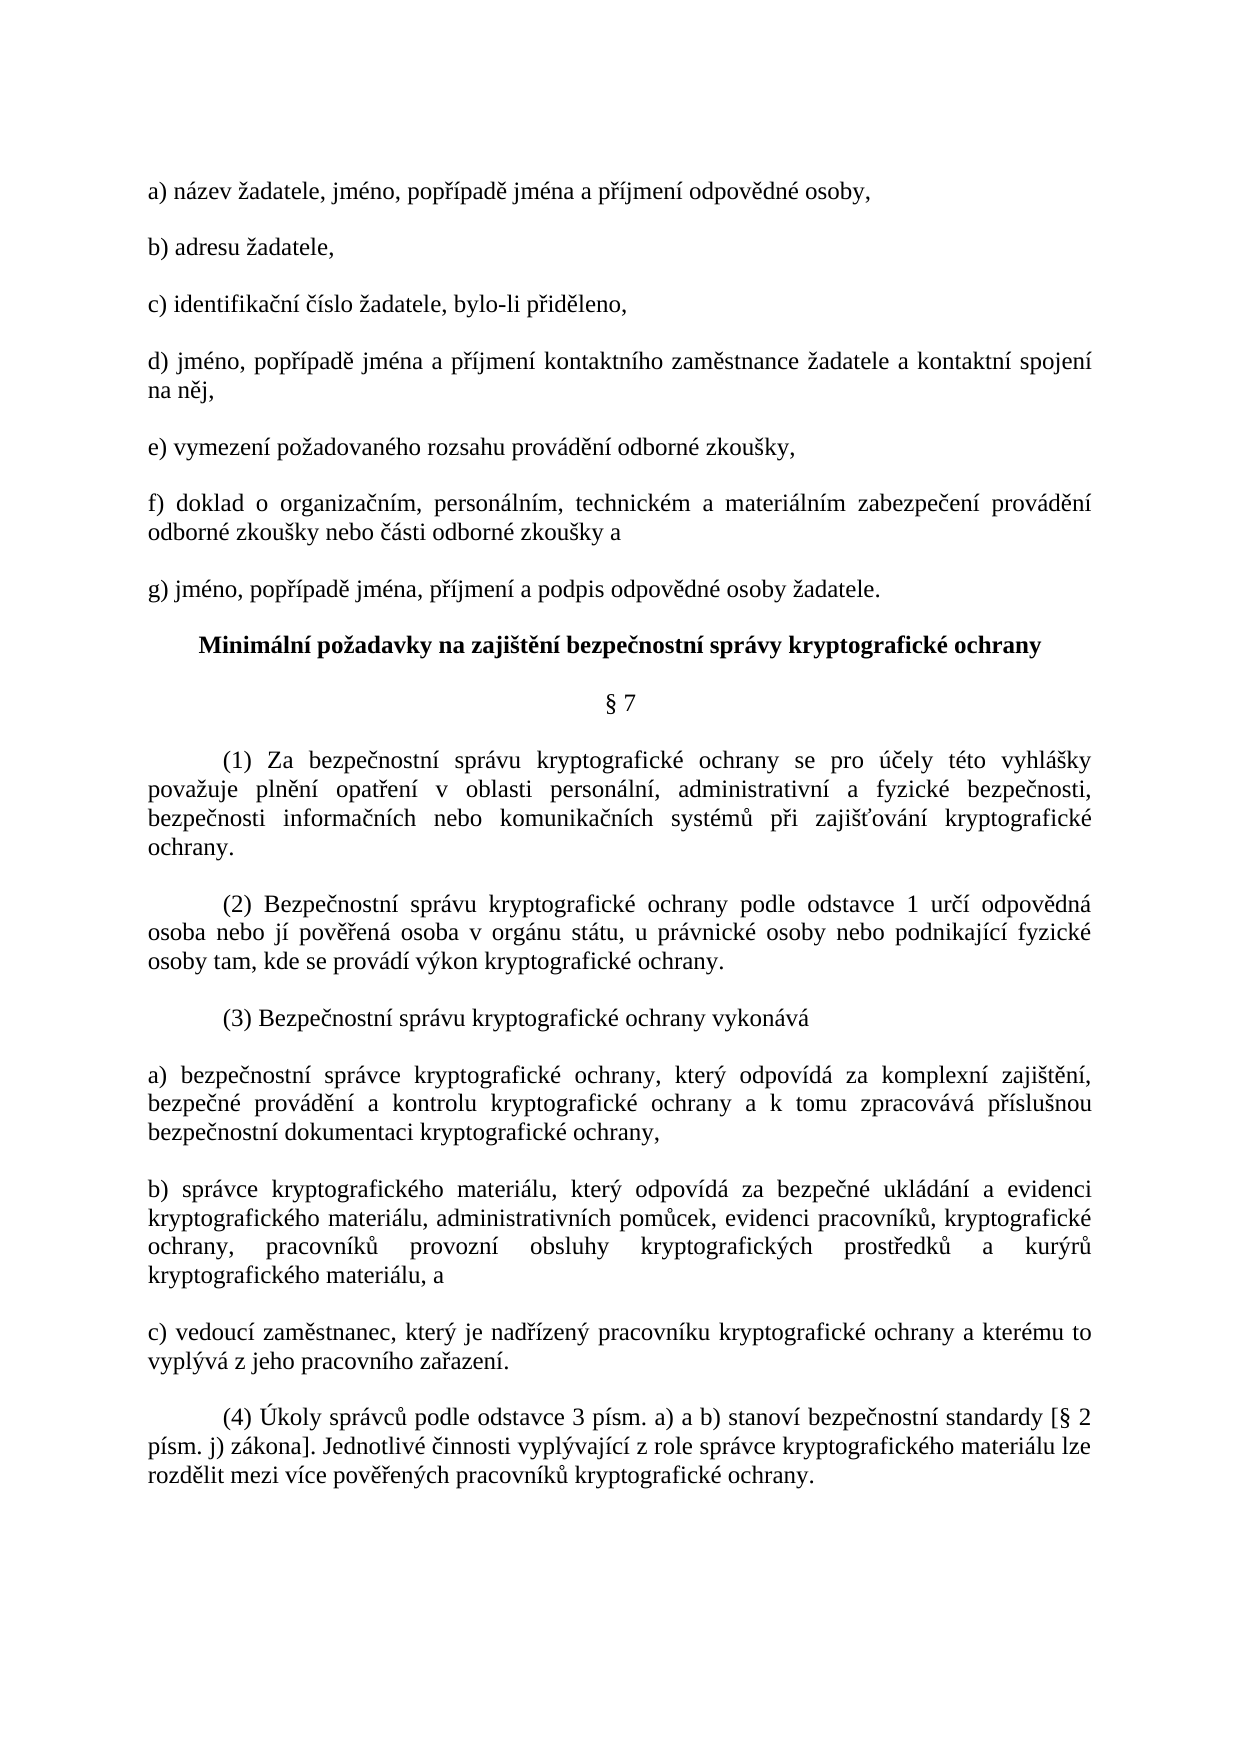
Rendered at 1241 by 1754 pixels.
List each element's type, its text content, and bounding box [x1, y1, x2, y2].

text c) identifikační číslo žadatele, bylo-li přiděleno, [148, 289, 1092, 318]
text e) vymezení požadovaného rozsahu provádění odborné zkoušky, [148, 432, 1092, 460]
text § 7 [148, 688, 1092, 717]
text f) doklad o organizačním, personálním, technickém a materiálním zabezpečení provádění odborné zkoušky nebo části odborné zkoušky a [148, 488, 1092, 546]
text a) název žadatele, jméno, popřípadě jména a příjmení odpovědné osoby, [148, 176, 1092, 204]
text (2) Bezpečnostní správu kryptografické ochrany podle odstavce 1 určí odpovědná osoba nebo jí pověřená osoba v orgánu státu, u právnické osoby nebo podnikající fyzické osoby tam, kde se provádí výkon kryptografické ochrany. [148, 889, 1092, 975]
text c) vedoucí zaměstnanec, který je nadřízený pracovníku kryptografické ochrany a kterému to vyplývá z jeho pracovního zařazení. [148, 1317, 1092, 1374]
text b) správce kryptografického materiálu, který odpovídá za bezpečné ukládání a evidenci kryptografického materiálu, administrativních pomůcek, evidenci pracovníků, kryptografické ochrany, pracovníků provozní obsluhy kryptografických prostředků a kurýrů kryptografického materiálu, a [148, 1174, 1092, 1289]
text Minimální požadavky na zajištění bezpečnostní správy kryptografické ochrany [148, 631, 1092, 659]
text b) adresu žadatele, [148, 232, 1092, 261]
text d) jméno, popřípadě jména a příjmení kontaktního zaměstnance žadatele a kontaktní spojení na něj, [148, 346, 1092, 403]
text (1) Za bezpečnostní správu kryptografické ochrany se pro účely této vyhlášky považuje plnění opatření v oblasti personální, administrativní a fyzické bezpečnosti, bezpečnosti informačních nebo komunikačních systémů při zajišťování kryptografické ochrany. [148, 746, 1092, 861]
text a) bezpečnostní správce kryptografické ochrany, který odpovídá za komplexní zajištění, bezpečné provádění a kontrolu kryptografické ochrany a k tomu zpracovává příslušnou bezpečnostní dokumentaci kryptografické ochrany, [148, 1060, 1092, 1146]
text (3) Bezpečnostní správu kryptografické ochrany vykonává [148, 1003, 1092, 1032]
text (4) Úkoly správců podle odstavce 3 písm. a) a b) stanoví bezpečnostní standardy [§ 2 písm. j) zákona]. Jednotlivé činnosti vyplývající z role správce kryptografického materiálu lze rozdělit mezi více pověřených pracovníků kryptografické ochrany. [148, 1402, 1092, 1489]
text g) jméno, popřípadě jména, příjmení a podpis odpovědné osoby žadatele. [148, 574, 1092, 603]
